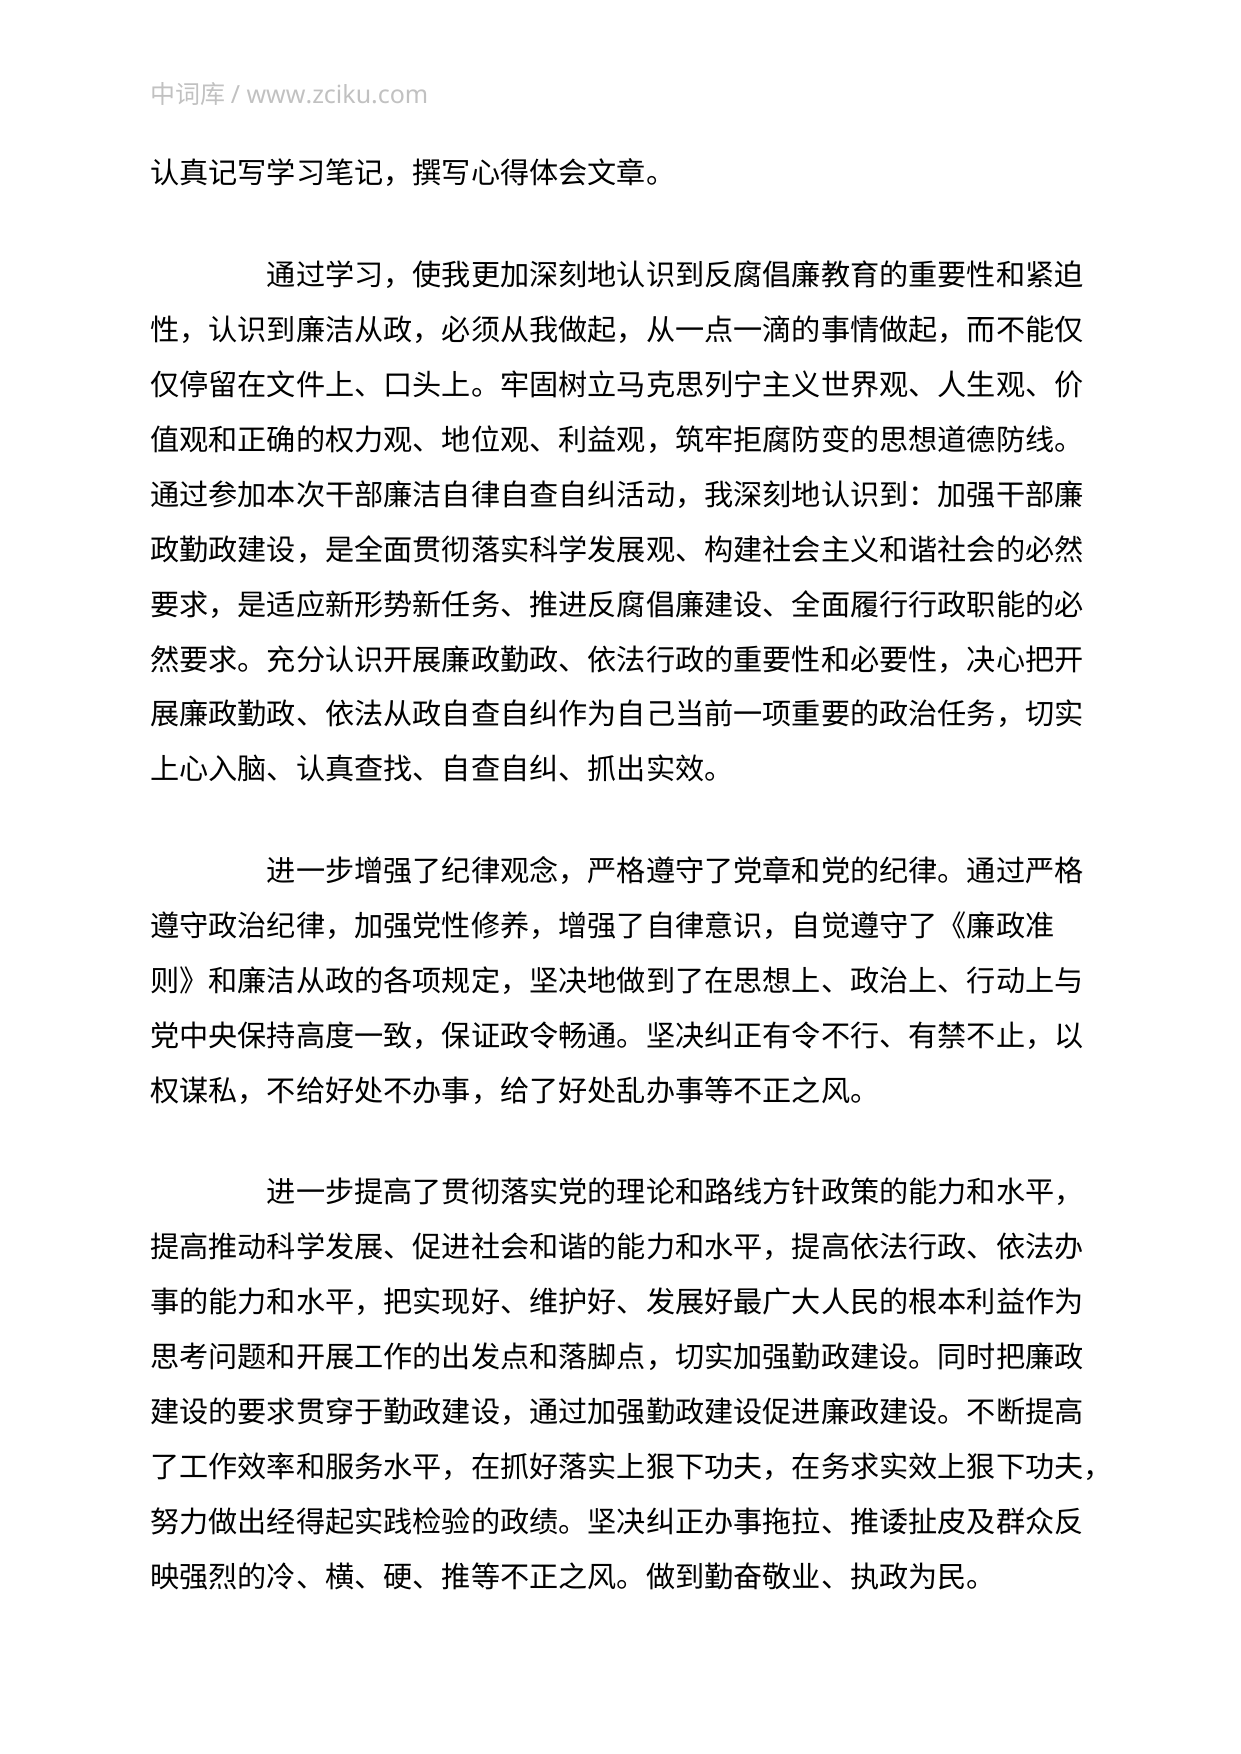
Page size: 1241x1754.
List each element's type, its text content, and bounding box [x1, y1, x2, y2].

text 通过学习，使我更加深刻地认识到反腐倡廉教育的重要性和紧迫性，认识到廉洁从政，必须从我做起，从一点一滴的事情做起，而不能仅仅停留在文件上、口头上。牢固树立马克思列宁主义世界观、人生观、价值观和正确的权力观、地位观、利益观，筑牢拒腐防变的思想道德防线。通过参加本次干部廉洁自律自查自纠活动，我深刻地认识到：加强干部廉政勤政建设，是全面贯彻落实科学发展观、构建社会主义和谐社会的必然要求，是适应新形势新任务、推进反腐倡廉建设、全面履行行政职能的必然要求。充分认识开展廉政勤政、依法行政的重要性和必要性，决心把开展廉政勤政、依法从政自查自纠作为自己当前一项重要的政治任务，切实上心入脑、认真查找、自查自纠、抓出实效。 [150, 252, 1090, 788]
text 进一步增强了纪律观念，严格遵守了党章和党的纪律。通过严格遵守政治纪律，加强党性修养，增强了自律意识，自觉遵守了《廉政准则》和廉洁从政的各项规定，坚决地做到了在思想上、政治上、行动上与党中央保持高度一致，保证政令畅通。坚决纠正有令不行、有禁不止，以权谋私，不给好处不办事，给了好处乱办事等不正之风。 [150, 848, 1090, 1109]
text 进一步提高了贯彻落实党的理论和路线方针政策的能力和水平，提高推动科学发展、促进社会和谐的能力和水平，提高依法行政、依法办事的能力和水平，把实现好、维护好、发展好最广大人民的根本利益作为思考问题和开展工作的出发点和落脚点，切实加强勤政建设。同时把廉政建设的要求贯穿于勤政建设，通过加强勤政建设促进廉政建设。不断提高了工作效率和服务水平，在抓好落实上狠下功夫，在务求实效上狠下功夫，努力做出经得起实践检验的政绩。坚决纠正办事拖拉、推诿扯皮及群众反映强烈的冷、横、硬、推等不正之风。做到勤奋敬业、执政为民。 [150, 1169, 1090, 1596]
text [150, 150, 1090, 192]
